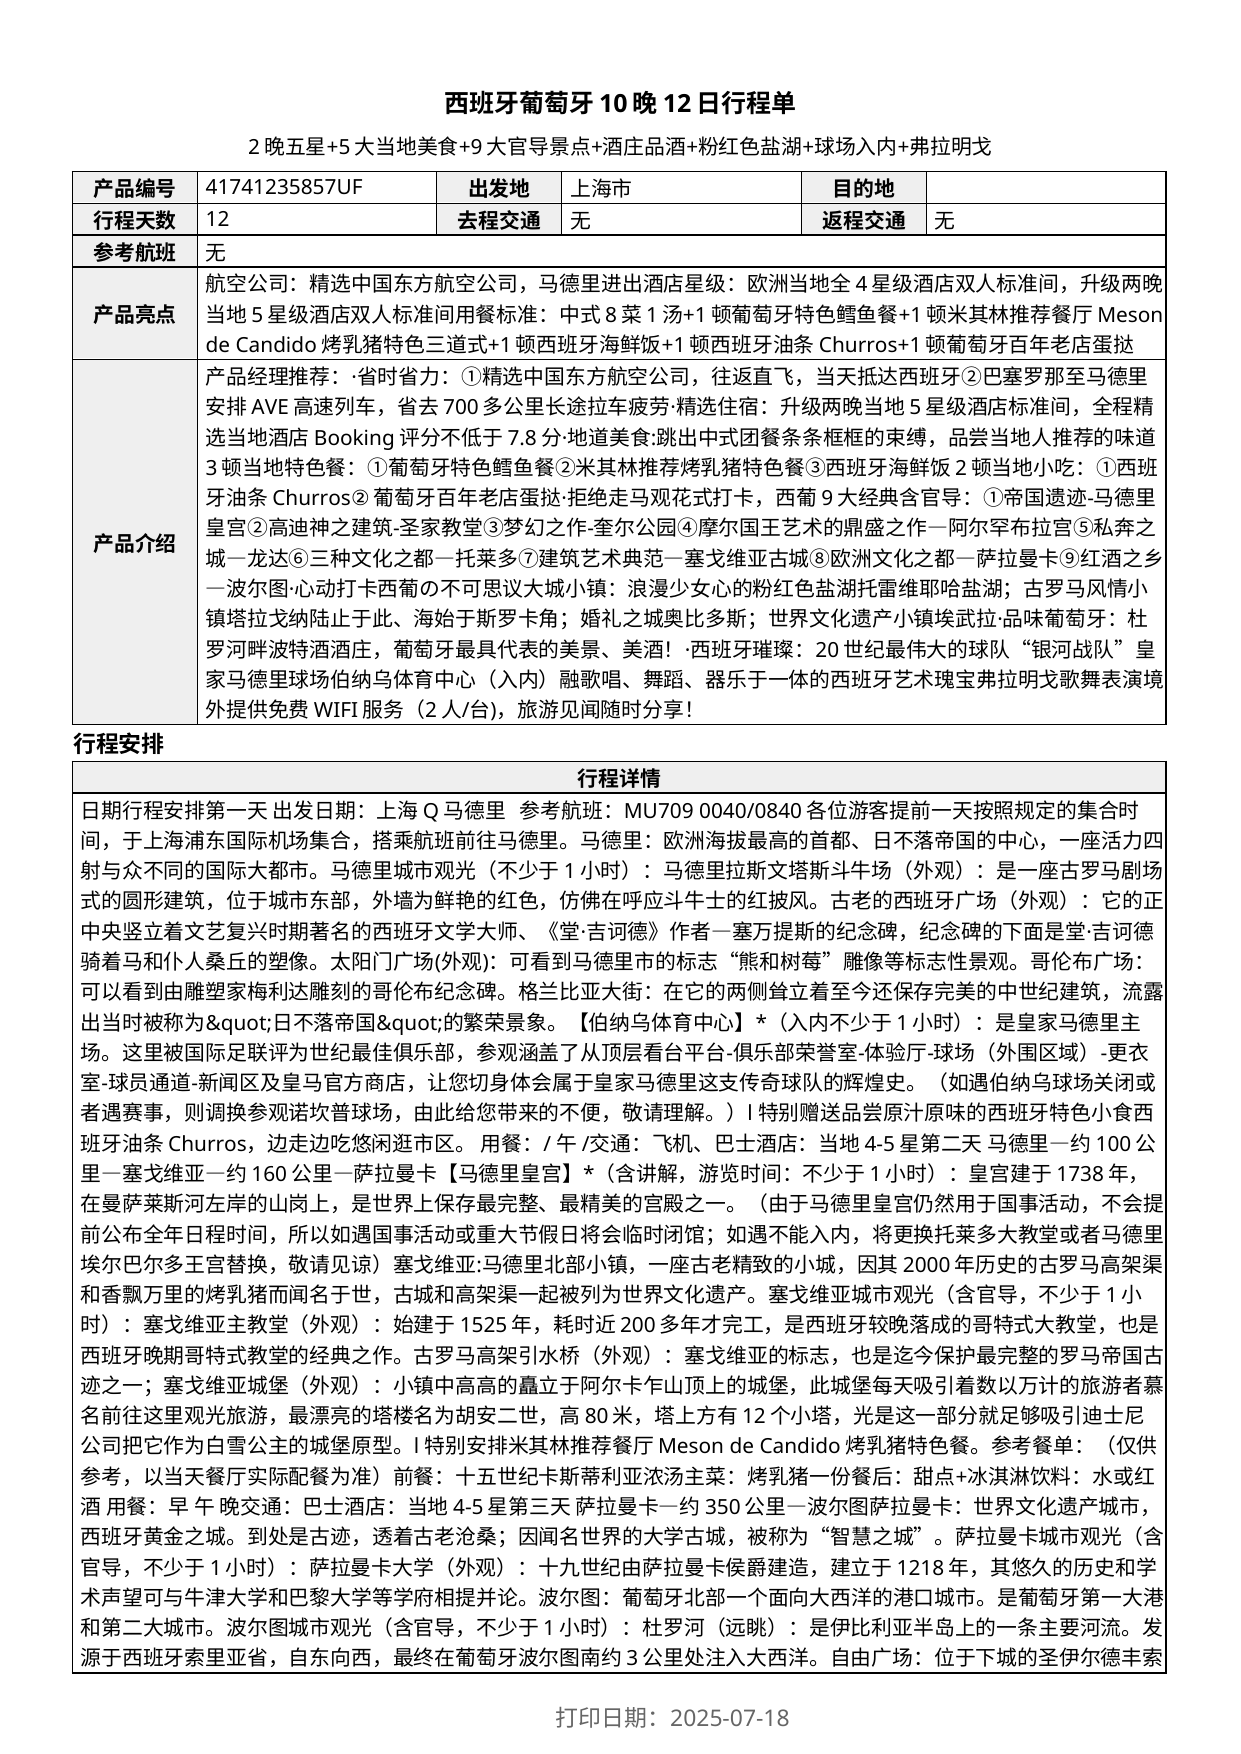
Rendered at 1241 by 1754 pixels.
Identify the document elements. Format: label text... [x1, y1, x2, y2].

table_header 出发地 [437, 172, 561, 202]
table_cell 日期 [73, 794, 1165, 1672]
table_cell 产品经理推荐： [198, 360, 1165, 724]
text 西班牙葡萄牙10晚12日行程单 [73, 83, 1167, 119]
table_cell 12 [198, 204, 436, 234]
text 行程安排 [73, 726, 1167, 759]
table_header 产品编号 [73, 172, 197, 202]
text 2晚五星+5大当地美食+9大官导景点+酒庄品酒+粉红色盐湖+球场入内+弗拉明戈 [73, 130, 1167, 160]
table_cell 产品介绍 [73, 360, 197, 724]
table_cell 产品亮点 [73, 268, 197, 358]
table_header [927, 172, 1165, 202]
table_cell 参考航班 [73, 236, 197, 266]
table_cell 返程交通 [802, 204, 926, 234]
table_header 行程详情 [73, 762, 1165, 792]
table_cell 无 [198, 236, 1165, 266]
table_cell 无 [562, 204, 801, 234]
table_header 上海市 [562, 172, 801, 202]
table_header 目的地 [802, 172, 926, 202]
table_header 41741235857UF [198, 172, 436, 202]
table_cell 航空公司：精选中国东方航空公司，马德里进出 [198, 268, 1165, 358]
table_cell 行程天数 [73, 204, 197, 234]
table_cell 去程交通 [437, 204, 561, 234]
table_cell 无 [927, 204, 1165, 234]
